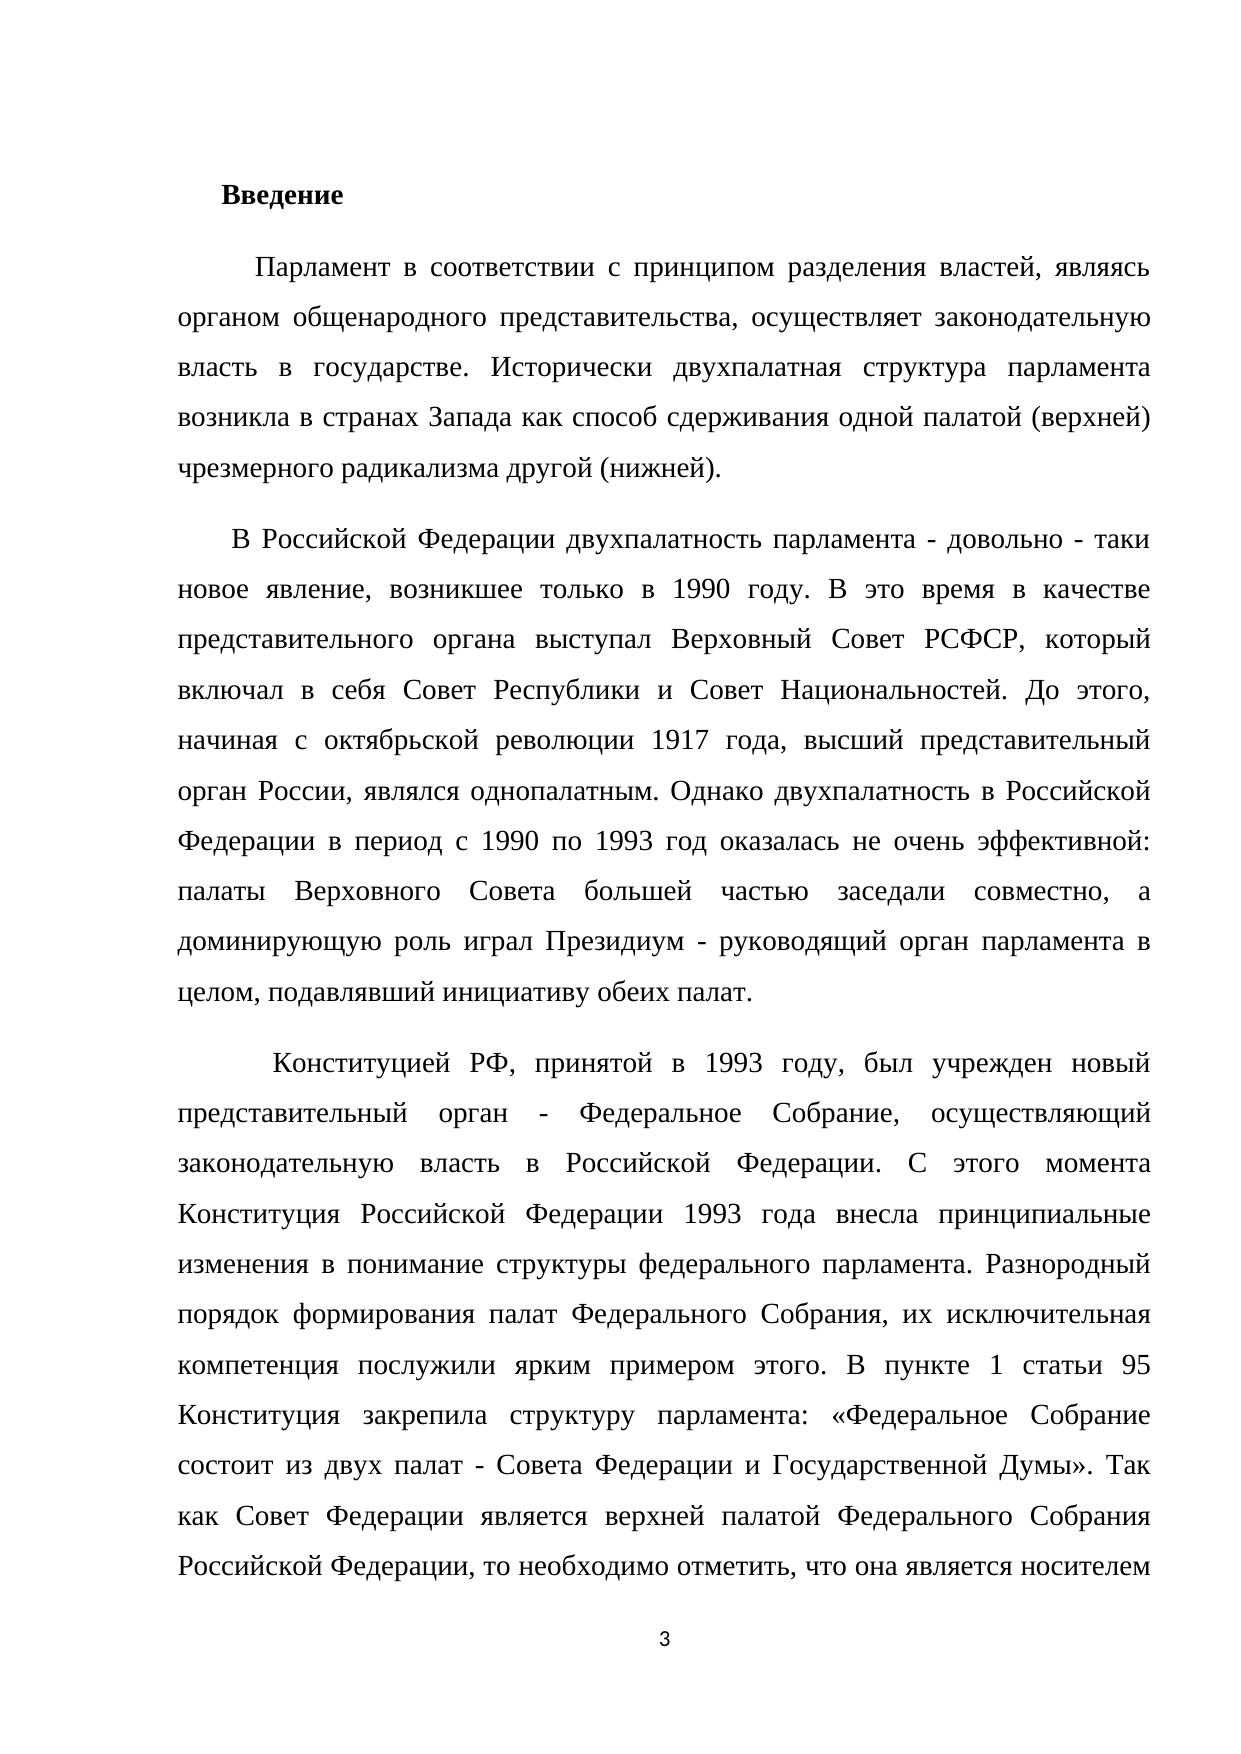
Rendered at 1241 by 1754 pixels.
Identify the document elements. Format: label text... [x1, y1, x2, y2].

text Парламент в соответствии с принципом разделения властей, являясь органом общенародного представительства, осуществляет законодательную власть в государстве. Исторически двухпалатная структура парламента возникла в странах Запада как способ сдерживания одной палатой (верхней) чрезмерного радикализма другой (нижней). [177, 249, 1152, 483]
text Введение [177, 177, 1152, 211]
text В Российской Федерации двухпалатность парламента - довольно - таки новое явление, возникшее только в 1990 году. В это время в качестве представительного органа выступал Верховный Совет РСФСР, который включал в себя Совет Республики и Совет Национальностей. До этого, начиная с октябрьской революции 1917 года, высший представительный орган России, являлся однопалатным. Однако двухпалатность в Российской Федерации в период с 1990 по 1993 год оказалась не очень эффективной: палаты Верховного Совета большей частью заседали совместно, а доминирующую роль играл Президиум - руководящий орган парламента в целом, подавлявший инициативу обеих палат. [177, 521, 1152, 1007]
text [177, 1045, 1152, 1582]
